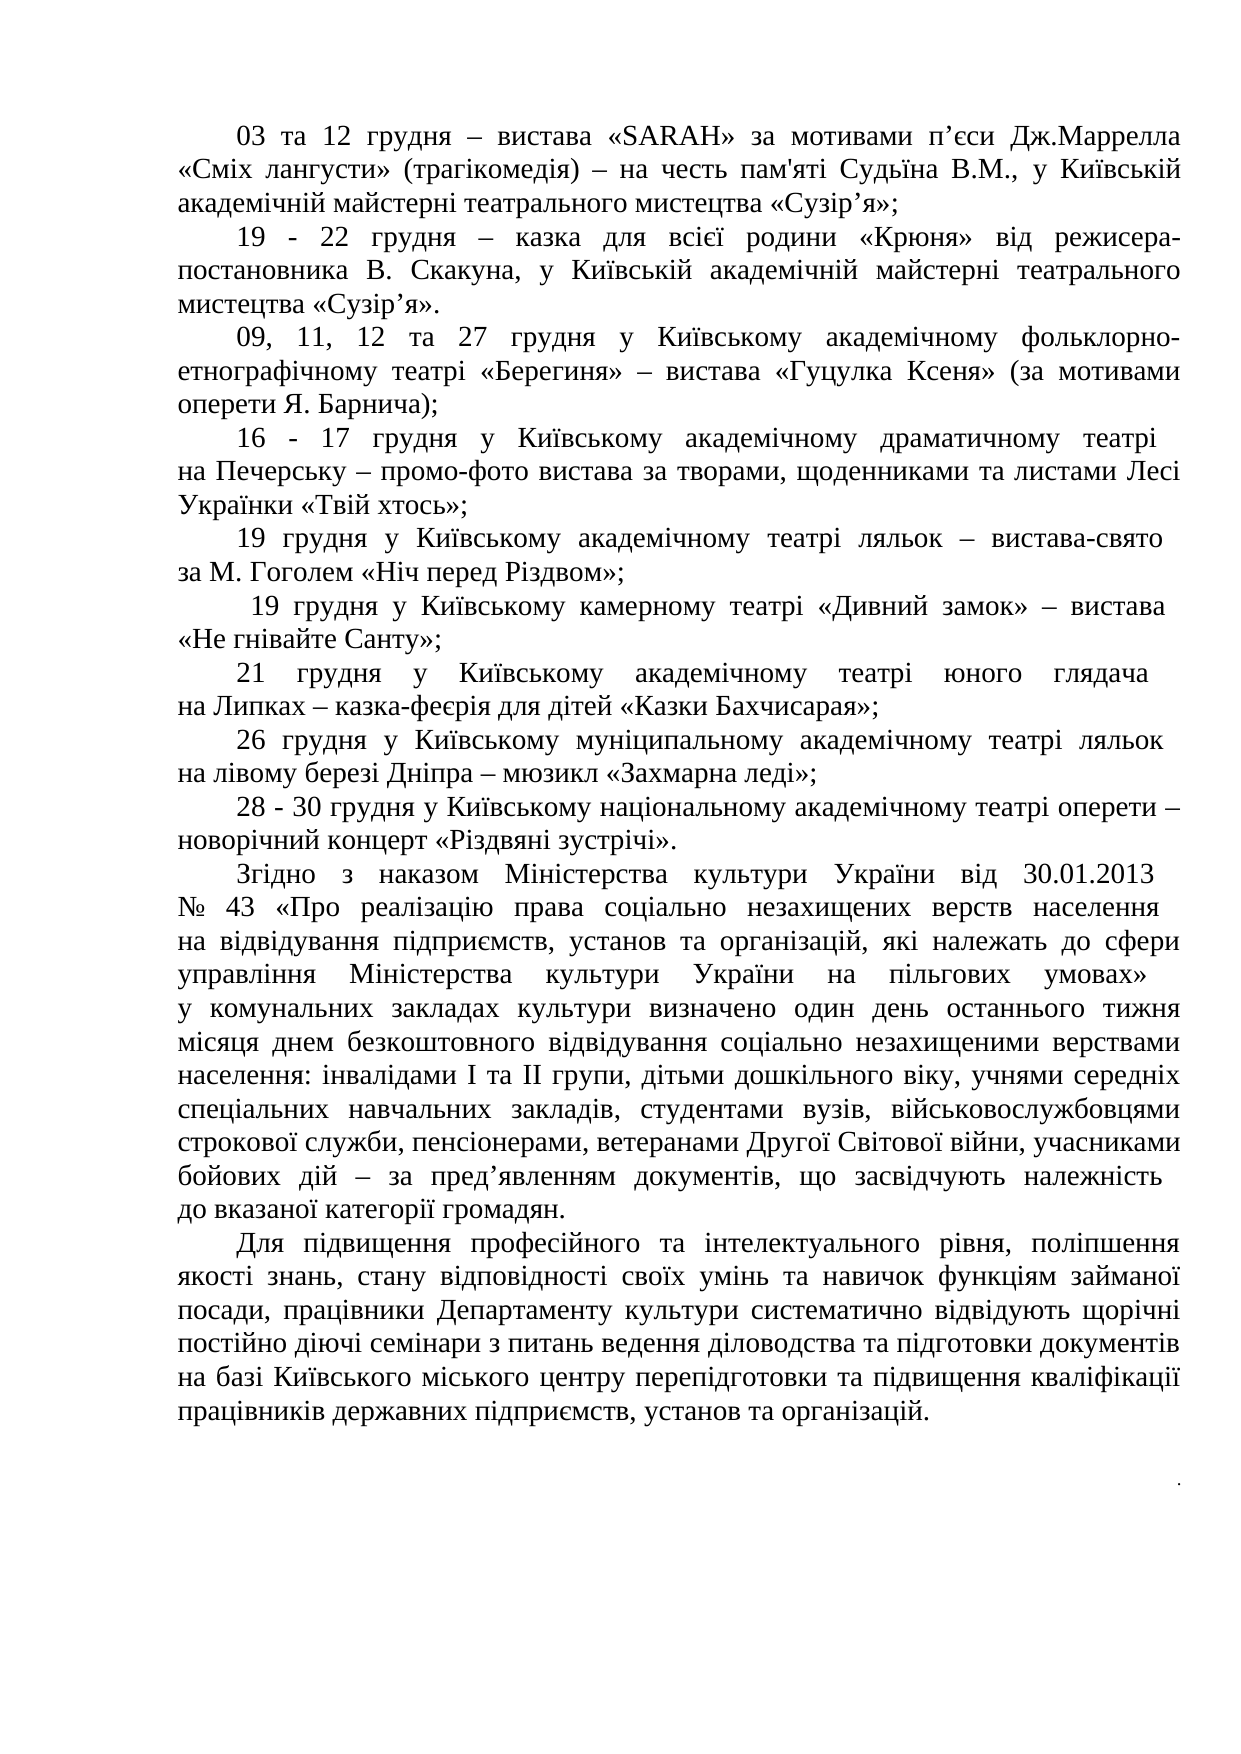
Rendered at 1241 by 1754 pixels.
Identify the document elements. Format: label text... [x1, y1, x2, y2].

text 03 та 12 грудня – вистава «SARAH» за мотивами п’єси Дж.Маррелла «Сміх лангусти» (трагікомедія) – на честь пам'яті Судьїна В.М., у Київській академічній майстерні театрального мистецтва «Сузір’я»; [177, 118, 1181, 219]
text 19 грудня у Київському академічному театрі ляльок – вистава-свято за М. Гоголем «Ніч перед Різдвом»; [177, 521, 1181, 588]
text 09, 11, 12 та 27 грудня у Київському академічному фольклорно-етнографічному театрі «Берегиня» – вистава «Гуцулка Ксеня» (за мотивами оперети Я. Барнича); [177, 319, 1181, 420]
text 19 грудня у Київському камерному театрі «Дивний замок» – вистава «Не гнівайте Санту»; [177, 588, 1181, 655]
text 19 - 22 грудня – казка для всієї родини «Крюня» від режисера-постановника В. Скакуна, у Київській академічній майстерні театрального мистецтва «Сузір’я». [177, 219, 1181, 319]
text 16 - 17 грудня у Київському академічному драматичному театрі на Печерську – промо-фото вистава за творами, щоденниками та листами Лесі Українки «Твій хтось»; [177, 420, 1181, 521]
text 26 грудня у Київському муніципальному академічному театрі ляльок на лівому березі Дніпра – мюзикл «Захмарна леді»; [177, 722, 1181, 789]
text 21 грудня у Київському академічному театрі юного глядача на Липках – казка-феєрія для дітей «Казки Бахчисарая»; [177, 655, 1181, 722]
text Згідно з наказом Міністерства культури України від 30.01.2013 № 43 «Про реалізацію права соціально незахищених верств населення на відвідування підприємств, установ та організацій, які належать до сфери управління Міністерства культури України на пільгових умовах» у комунальних закладах культури визначено один день останнього тижня місяця днем безкоштовного відвідування соціально незахищеними верствами населення: інвалідами І та ІІ групи, дітьми дошкільного віку, учнями середніх спеціальних навчальних закладів, студентами вузів, військовослужбовцями строкової служби, пенсіонерами, ветеранами Другої Світової війни, учасниками бойових дій – за пред’явленням документів, що засвідчують належність до вказаної категорії громадян. [177, 856, 1181, 1225]
text Для підвищення професійного та інтелектуального рівня, поліпшення якості знань, стану відповідності своїх умінь та навичок функціям займаної посади, працівники Департаменту культури систематично відвідують щорічні постійно діючі семінари з питань ведення діловодства та підготовки документів на базі Київського міського центру перепідготовки та підвищення кваліфікації працівників державних підприємств, установ та організацій. [177, 1225, 1181, 1426]
text 28 - 30 грудня у Київському національному академічному театрі оперети – новорічний концерт «Різдвяні зустрічі». [177, 789, 1181, 856]
